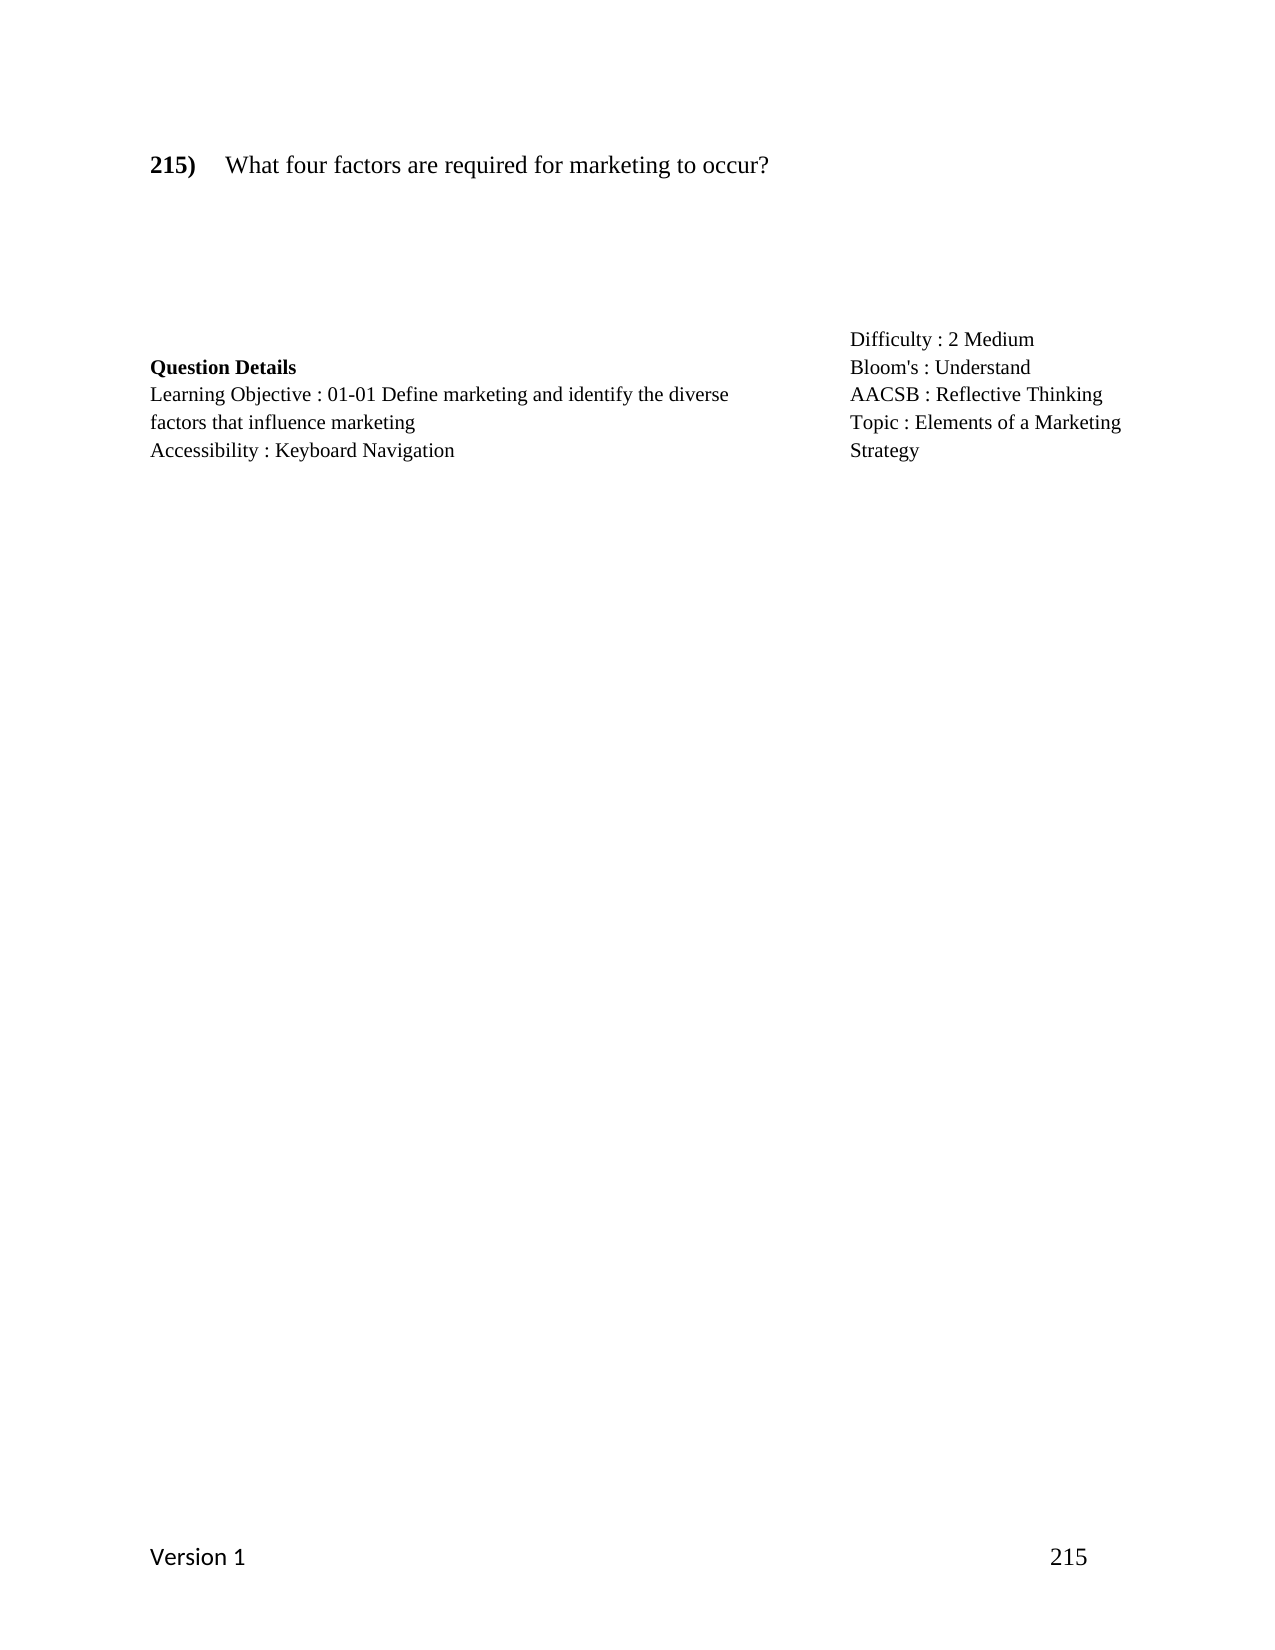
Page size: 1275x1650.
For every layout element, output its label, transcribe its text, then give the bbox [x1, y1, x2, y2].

text Question Details Learning Objective : 01-01 Define marketing and identify the diverse factors that influence marketing Accessibility : Keyboard Navigation Difficulty : 2 Medium Bloom's : Understand AACSB : Reflective Thinking Topic : Elements of a Marketing Strategy [150, 327, 775, 462]
text 215) What four factors are required for marketing to occur? [150, 150, 775, 179]
text Question Details Learning Objective : 01-01 Define marketing and identify the diverse factors that influence marketing Accessibility : Keyboard Navigation Difficulty : 2 Medium Bloom's : Understand AACSB : Reflective Thinking Topic : Elements of a Marketing Strategy [850, 327, 1125, 462]
